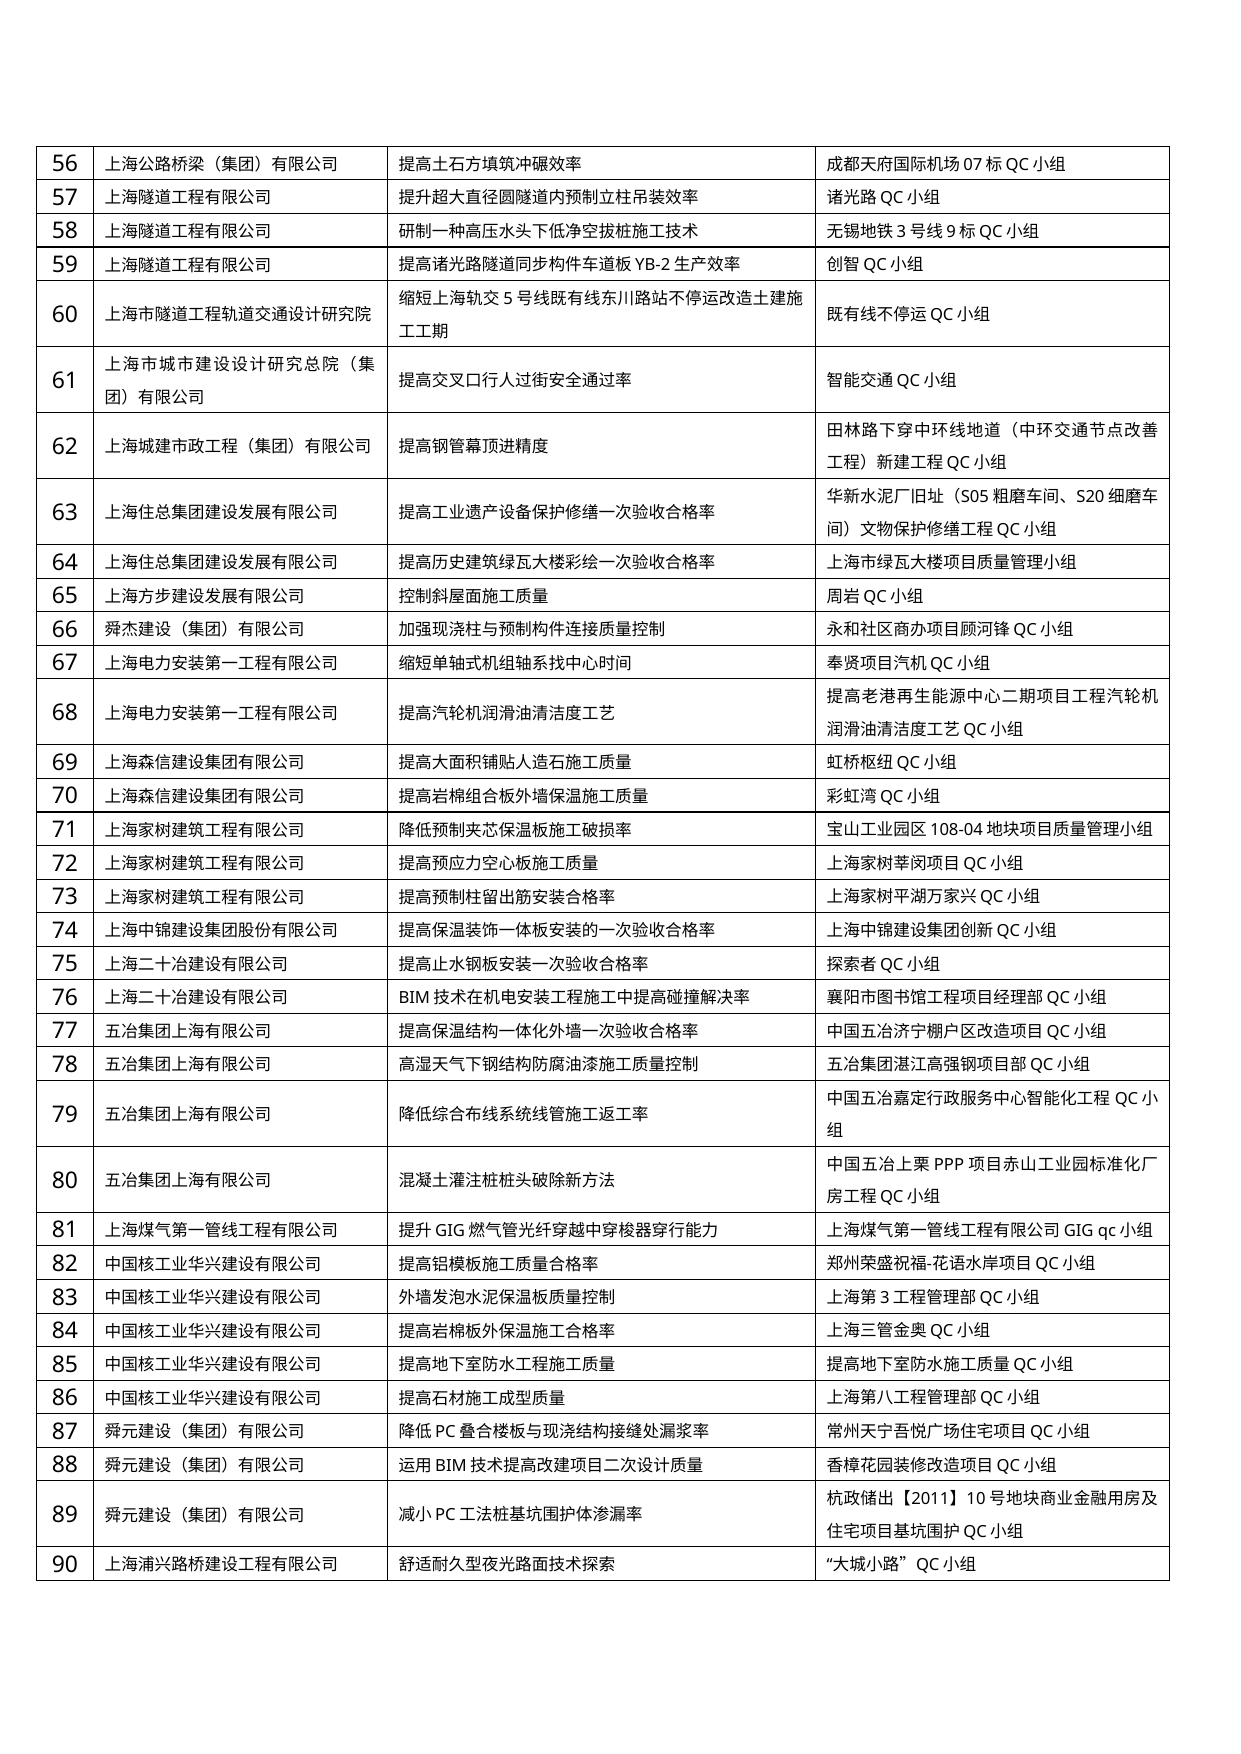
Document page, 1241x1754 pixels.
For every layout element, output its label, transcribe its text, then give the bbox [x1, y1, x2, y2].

table_cell 上海电力安装第一工程有限公司 [94, 679, 387, 744]
table_cell 70 [37, 779, 93, 811]
table_cell 舜元建设（集团）有限公司 [94, 1448, 387, 1480]
table_cell 67 [37, 646, 93, 678]
table_cell 缩短上海轨交5号线既有线东川路站不停运改造土建施工工期 [388, 281, 815, 346]
table_cell 上海电力安装第一工程有限公司 [94, 646, 387, 678]
table_cell 56 [37, 147, 93, 179]
table_cell 61 [37, 347, 93, 412]
table_cell 田林路下穿中环线地道（中环交通节点改善工程）新建工程QC小组 [816, 413, 1169, 478]
table_cell 86 [37, 1381, 93, 1413]
table_cell 上海二十冶建设有限公司 [94, 947, 387, 979]
table_cell 提高止水钢板安装一次验收合格率 [388, 947, 815, 979]
table_cell 90 [37, 1547, 93, 1580]
table_cell 智能交通QC小组 [816, 347, 1169, 412]
table_cell 提高铝模板施工质量合格率 [388, 1246, 815, 1279]
table_cell 63 [37, 479, 93, 544]
table_cell 五冶集团上海有限公司 [94, 1014, 387, 1046]
table_cell 71 [37, 813, 93, 845]
table_cell 上海中锦建设集团创新QC小组 [816, 913, 1169, 946]
table_cell 提高历史建筑绿瓦大楼彩绘一次验收合格率 [388, 545, 815, 578]
table_cell 上海森信建设集团有限公司 [94, 779, 387, 811]
table_cell 74 [37, 913, 93, 946]
table_cell 提升GIG燃气管光纤穿越中穿梭器穿行能力 [388, 1213, 815, 1245]
table_cell 提高预应力空心板施工质量 [388, 846, 815, 878]
table_cell “大城小路”QC小组 [816, 1547, 1169, 1580]
table_cell 宝山工业园区108-04地块项目质量管理小组 [816, 813, 1169, 845]
table_cell 上海市城市建设设计研究总院（集团）有限公司 [94, 347, 387, 412]
table_cell 提高地下室防水工程施工质量 [388, 1347, 815, 1379]
table_cell 华新水泥厂旧址（S05粗磨车间、S20细磨车间）文物保护修缮工程QC小组 [816, 479, 1169, 544]
table_cell 62 [37, 413, 93, 478]
table_cell 83 [37, 1280, 93, 1312]
table_cell 上海煤气第一管线工程有限公司 [94, 1213, 387, 1245]
table_cell 缩短单轴式机组轴系找中心时间 [388, 646, 815, 678]
table_cell 上海隧道工程有限公司 [94, 248, 387, 280]
table_cell 舜元建设（集团）有限公司 [94, 1414, 387, 1447]
table_cell 无锡地铁3号线9标QC小组 [816, 214, 1169, 246]
table_cell 中国核工业华兴建设有限公司 [94, 1314, 387, 1346]
table_cell 提高预制柱留出筋安装合格率 [388, 880, 815, 912]
table_cell 64 [37, 545, 93, 578]
table_cell 上海住总集团建设发展有限公司 [94, 479, 387, 544]
table_cell 郑州荣盛祝福-花语水岸项目QC小组 [816, 1246, 1169, 1279]
table_cell 84 [37, 1314, 93, 1346]
table_cell 提高岩棉组合板外墙保温施工质量 [388, 779, 815, 811]
table_cell 诸光路QC小组 [816, 180, 1169, 213]
table_cell 降低综合布线系统线管施工返工率 [388, 1081, 815, 1146]
table_cell 中国核工业华兴建设有限公司 [94, 1280, 387, 1312]
table_cell 77 [37, 1014, 93, 1046]
table_cell 65 [37, 579, 93, 611]
table_cell 上海家树建筑工程有限公司 [94, 813, 387, 845]
table_cell 控制斜屋面施工质量 [388, 579, 815, 611]
table_cell 81 [37, 1213, 93, 1245]
table_cell 88 [37, 1448, 93, 1480]
table_cell 探索者QC小组 [816, 947, 1169, 979]
table_cell 降低PC叠合楼板与现浇结构接缝处漏浆率 [388, 1414, 815, 1447]
table_cell 提高钢管幕顶进精度 [388, 413, 815, 478]
table_cell 79 [37, 1081, 93, 1146]
table_cell 78 [37, 1047, 93, 1080]
table_cell 舒适耐久型夜光路面技术探索 [388, 1547, 815, 1580]
table_cell 上海隧道工程有限公司 [94, 214, 387, 246]
table_cell 上海家树莘闵项目QC小组 [816, 846, 1169, 878]
table_cell 上海公路桥梁（集团）有限公司 [94, 147, 387, 179]
table_cell 创智QC小组 [816, 248, 1169, 280]
table_cell 五冶集团湛江高强钢项目部QC小组 [816, 1047, 1169, 1080]
table_cell 永和社区商办项目顾河锋QC小组 [816, 612, 1169, 645]
table_cell 上海家树建筑工程有限公司 [94, 880, 387, 912]
table_cell 提高工业遗产设备保护修缮一次验收合格率 [388, 479, 815, 544]
table_cell 舜元建设（集团）有限公司 [94, 1481, 387, 1546]
table_cell 上海第八工程管理部QC小组 [816, 1381, 1169, 1413]
table_cell 加强现浇柱与预制构件连接质量控制 [388, 612, 815, 645]
table_cell 上海煤气第一管线工程有限公司 GIG qc小组 [816, 1213, 1169, 1245]
table_cell 提高交叉口行人过街安全通过率 [388, 347, 815, 412]
table_cell 提高大面积铺贴人造石施工质量 [388, 745, 815, 778]
table_cell 周岩QC小组 [816, 579, 1169, 611]
table_cell 87 [37, 1414, 93, 1447]
table_cell 襄阳市图书馆工程项目经理部QC小组 [816, 980, 1169, 1013]
table_cell 常州天宁吾悦广场住宅项目QC小组 [816, 1414, 1169, 1447]
table_cell 提升超大直径圆隧道内预制立柱吊装效率 [388, 180, 815, 213]
table_cell 提高老港再生能源中心二期项目工程汽轮机润滑油清洁度工艺QC小组 [816, 679, 1169, 744]
table_cell 89 [37, 1481, 93, 1546]
table_cell 混凝土灌注桩桩头破除新方法 [388, 1147, 815, 1212]
table_cell 奉贤项目汽机QC小组 [816, 646, 1169, 678]
table_cell 上海中锦建设集团股份有限公司 [94, 913, 387, 946]
table_cell BIM技术在机电安装工程施工中提高碰撞解决率 [388, 980, 815, 1013]
table_cell 上海方步建设发展有限公司 [94, 579, 387, 611]
table_cell 上海住总集团建设发展有限公司 [94, 545, 387, 578]
table_cell 58 [37, 214, 93, 246]
table_cell 上海第3工程管理部QC小组 [816, 1280, 1169, 1312]
table_cell 上海隧道工程有限公司 [94, 180, 387, 213]
table_cell 中国核工业华兴建设有限公司 [94, 1347, 387, 1379]
table_cell 五冶集团上海有限公司 [94, 1047, 387, 1080]
table_cell 中国五冶济宁棚户区改造项目QC小组 [816, 1014, 1169, 1046]
table_cell 上海家树建筑工程有限公司 [94, 846, 387, 878]
table_cell 57 [37, 180, 93, 213]
table_cell 中国五冶嘉定行政服务中心智能化工程QC小组 [816, 1081, 1169, 1146]
table_cell 76 [37, 980, 93, 1013]
table_cell 上海城建市政工程（集团）有限公司 [94, 413, 387, 478]
table_cell 85 [37, 1347, 93, 1379]
table_cell 杭政储出【2011】10号地块商业金融用房及住宅项目基坑围护QC小组 [816, 1481, 1169, 1546]
table_cell 五冶集团上海有限公司 [94, 1147, 387, 1212]
table_cell 82 [37, 1246, 93, 1279]
table_cell 虹桥枢纽QC小组 [816, 745, 1169, 778]
table_cell 上海市绿瓦大楼项目质量管理小组 [816, 545, 1169, 578]
table_cell 73 [37, 880, 93, 912]
table_cell 成都天府国际机场07标QC小组 [816, 147, 1169, 179]
table_cell 69 [37, 745, 93, 778]
table_cell 提高保温结构一体化外墙一次验收合格率 [388, 1014, 815, 1046]
table_cell 高湿天气下钢结构防腐油漆施工质量控制 [388, 1047, 815, 1080]
table_cell 降低预制夹芯保温板施工破损率 [388, 813, 815, 845]
table_cell 68 [37, 679, 93, 744]
table_cell 提高诸光路隧道同步构件车道板YB-2生产效率 [388, 248, 815, 280]
table_cell 外墙发泡水泥保温板质量控制 [388, 1280, 815, 1312]
table_cell 60 [37, 281, 93, 346]
table_cell 中国五冶上栗PPP项目赤山工业园标准化厂房工程QC小组 [816, 1147, 1169, 1212]
table_cell 59 [37, 248, 93, 280]
table_cell 提高石材施工成型质量 [388, 1381, 815, 1413]
table_cell 72 [37, 846, 93, 878]
table_cell 运用BIM技术提高改建项目二次设计质量 [388, 1448, 815, 1480]
table_cell 上海浦兴路桥建设工程有限公司 [94, 1547, 387, 1580]
table_cell 五冶集团上海有限公司 [94, 1081, 387, 1146]
table_cell 中国核工业华兴建设有限公司 [94, 1381, 387, 1413]
table_cell 提高岩棉板外保温施工合格率 [388, 1314, 815, 1346]
table_cell 上海三管金奥QC小组 [816, 1314, 1169, 1346]
table_cell 提高地下室防水施工质量QC小组 [816, 1347, 1169, 1379]
table_cell 提高土石方填筑冲碾效率 [388, 147, 815, 179]
table_cell 上海森信建设集团有限公司 [94, 745, 387, 778]
table_cell 舜杰建设（集团）有限公司 [94, 612, 387, 645]
table_cell 减小PC工法桩基坑围护体渗漏率 [388, 1481, 815, 1546]
table_cell 研制一种高压水头下低净空拔桩施工技术 [388, 214, 815, 246]
table_cell 提高汽轮机润滑油清洁度工艺 [388, 679, 815, 744]
table_cell 既有线不停运QC小组 [816, 281, 1169, 346]
table_cell 中国核工业华兴建设有限公司 [94, 1246, 387, 1279]
table_cell 提高保温装饰一体板安装的一次验收合格率 [388, 913, 815, 946]
table_cell 彩虹湾QC小组 [816, 779, 1169, 811]
table_cell 66 [37, 612, 93, 645]
table_cell 香樟花园装修改造项目QC小组 [816, 1448, 1169, 1480]
table_cell 上海家树平湖万家兴QC小组 [816, 880, 1169, 912]
table_cell 上海二十冶建设有限公司 [94, 980, 387, 1013]
table_cell 80 [37, 1147, 93, 1212]
table_cell 上海市隧道工程轨道交通设计研究院 [94, 281, 387, 346]
table_cell 75 [37, 947, 93, 979]
